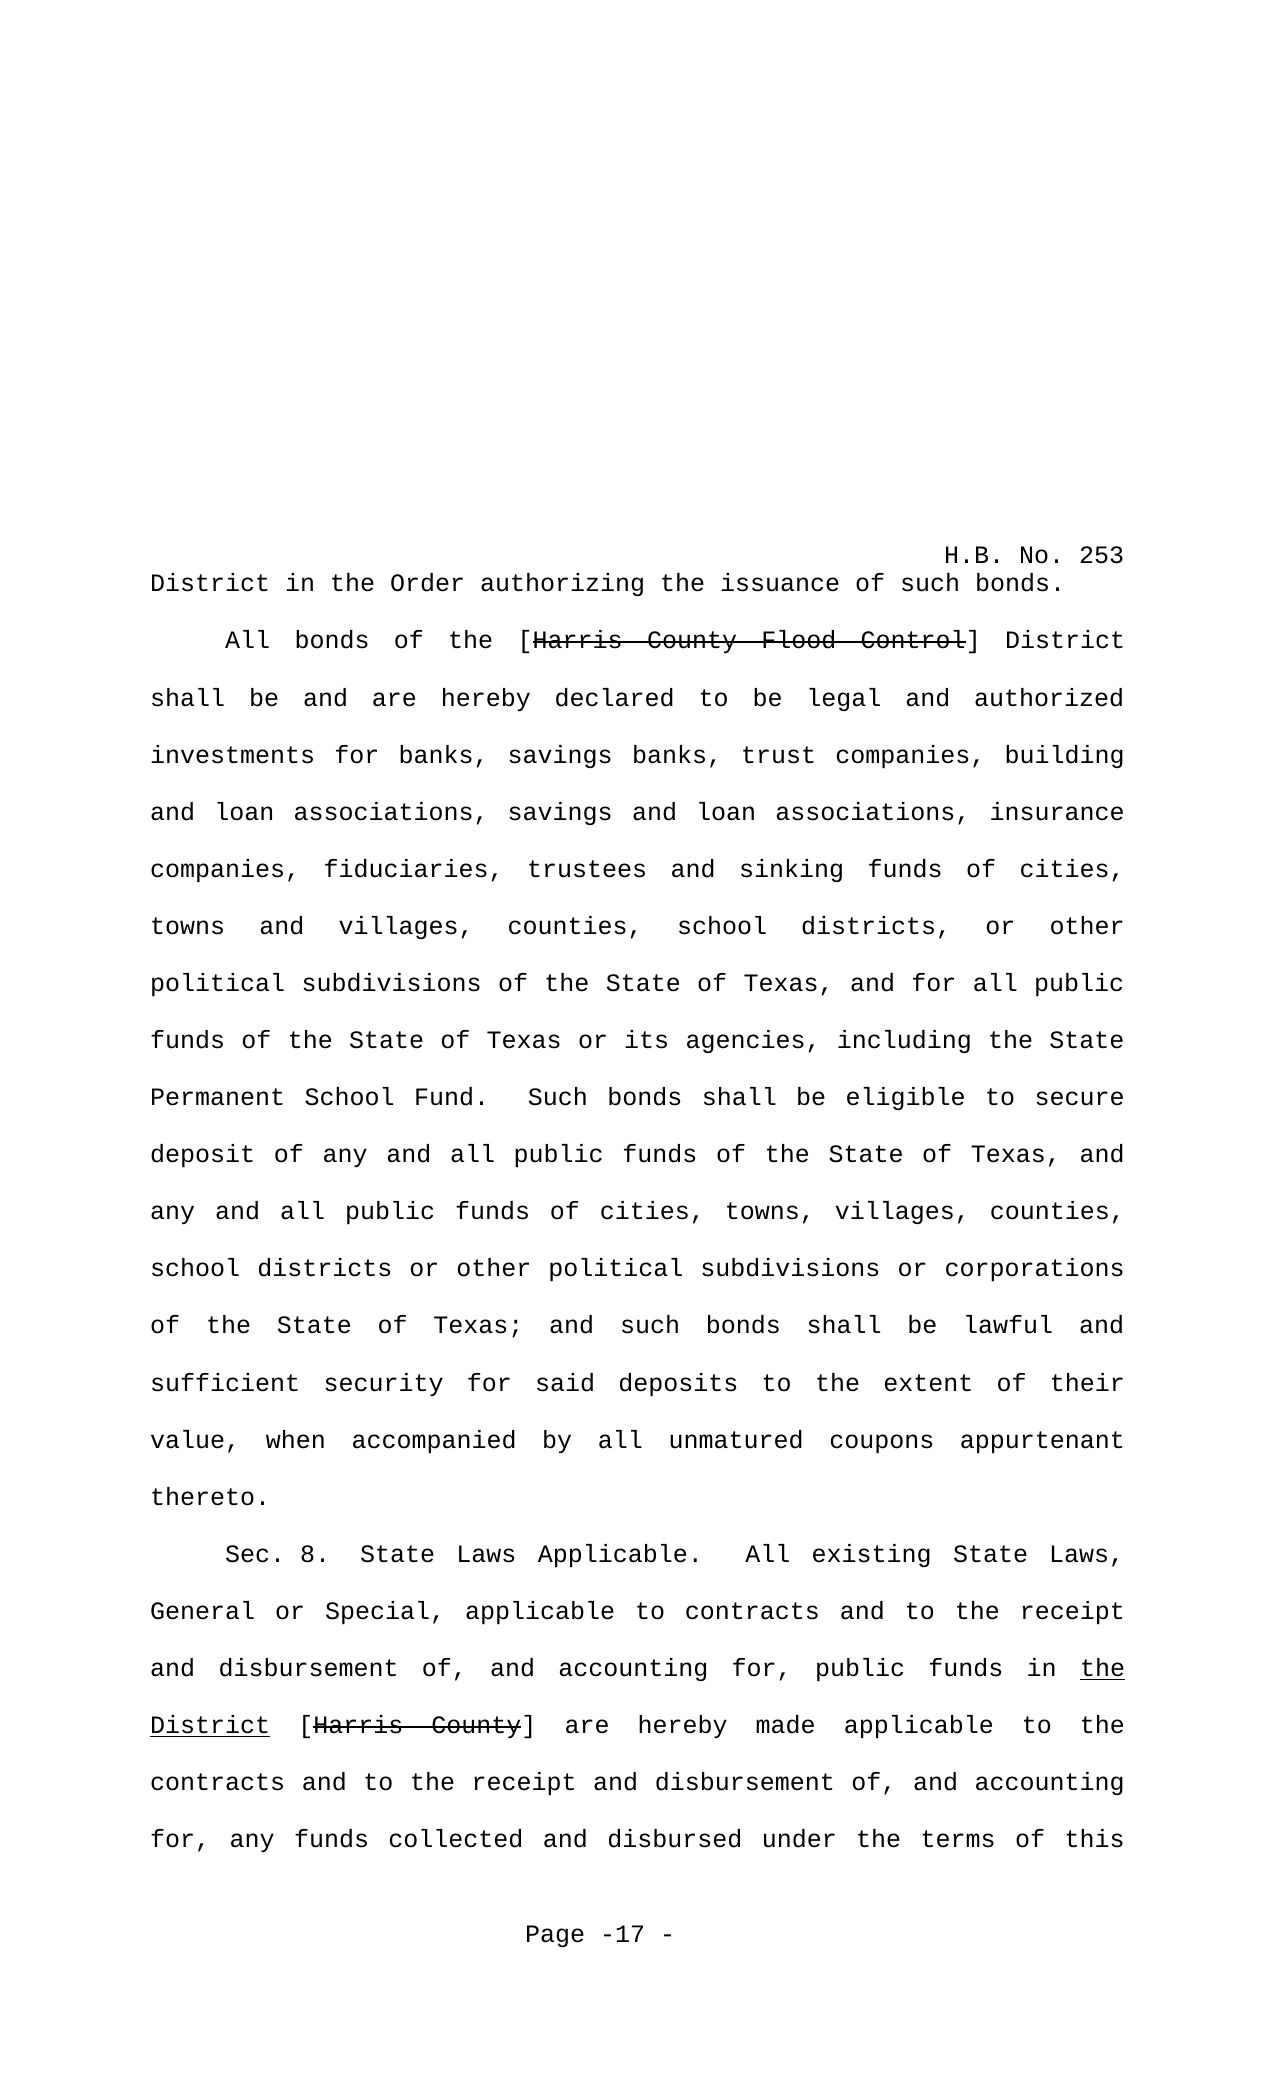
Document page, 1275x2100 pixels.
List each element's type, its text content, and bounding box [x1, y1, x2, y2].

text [150, 1541, 1125, 1855]
text All bonds of the [Harris County Flood Control] District shall be and are hereby declared to be legal and authorized investments for banks, savings banks, trust companies, building and loan associations, savings and loan associations, insurance companies, fiduciaries, trustees and sinking funds of cities, towns and villages, counties, school districts, or other political subdivisions of the State of Texas, and for all public funds of the State of Texas or its agencies, including the State Permanent School Fund. Such bonds shall be eligible to secure deposit of any and all public funds of the State of Texas, and any and all public funds of cities, towns, villages, counties, school districts or other political subdivisions or corporations of the State of Texas; and such bonds shall be lawful and sufficient security for said deposits to the extent of their value, when accompanied by all unmatured coupons appurtenant thereto. [150, 628, 1125, 1513]
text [150, 571, 1125, 599]
